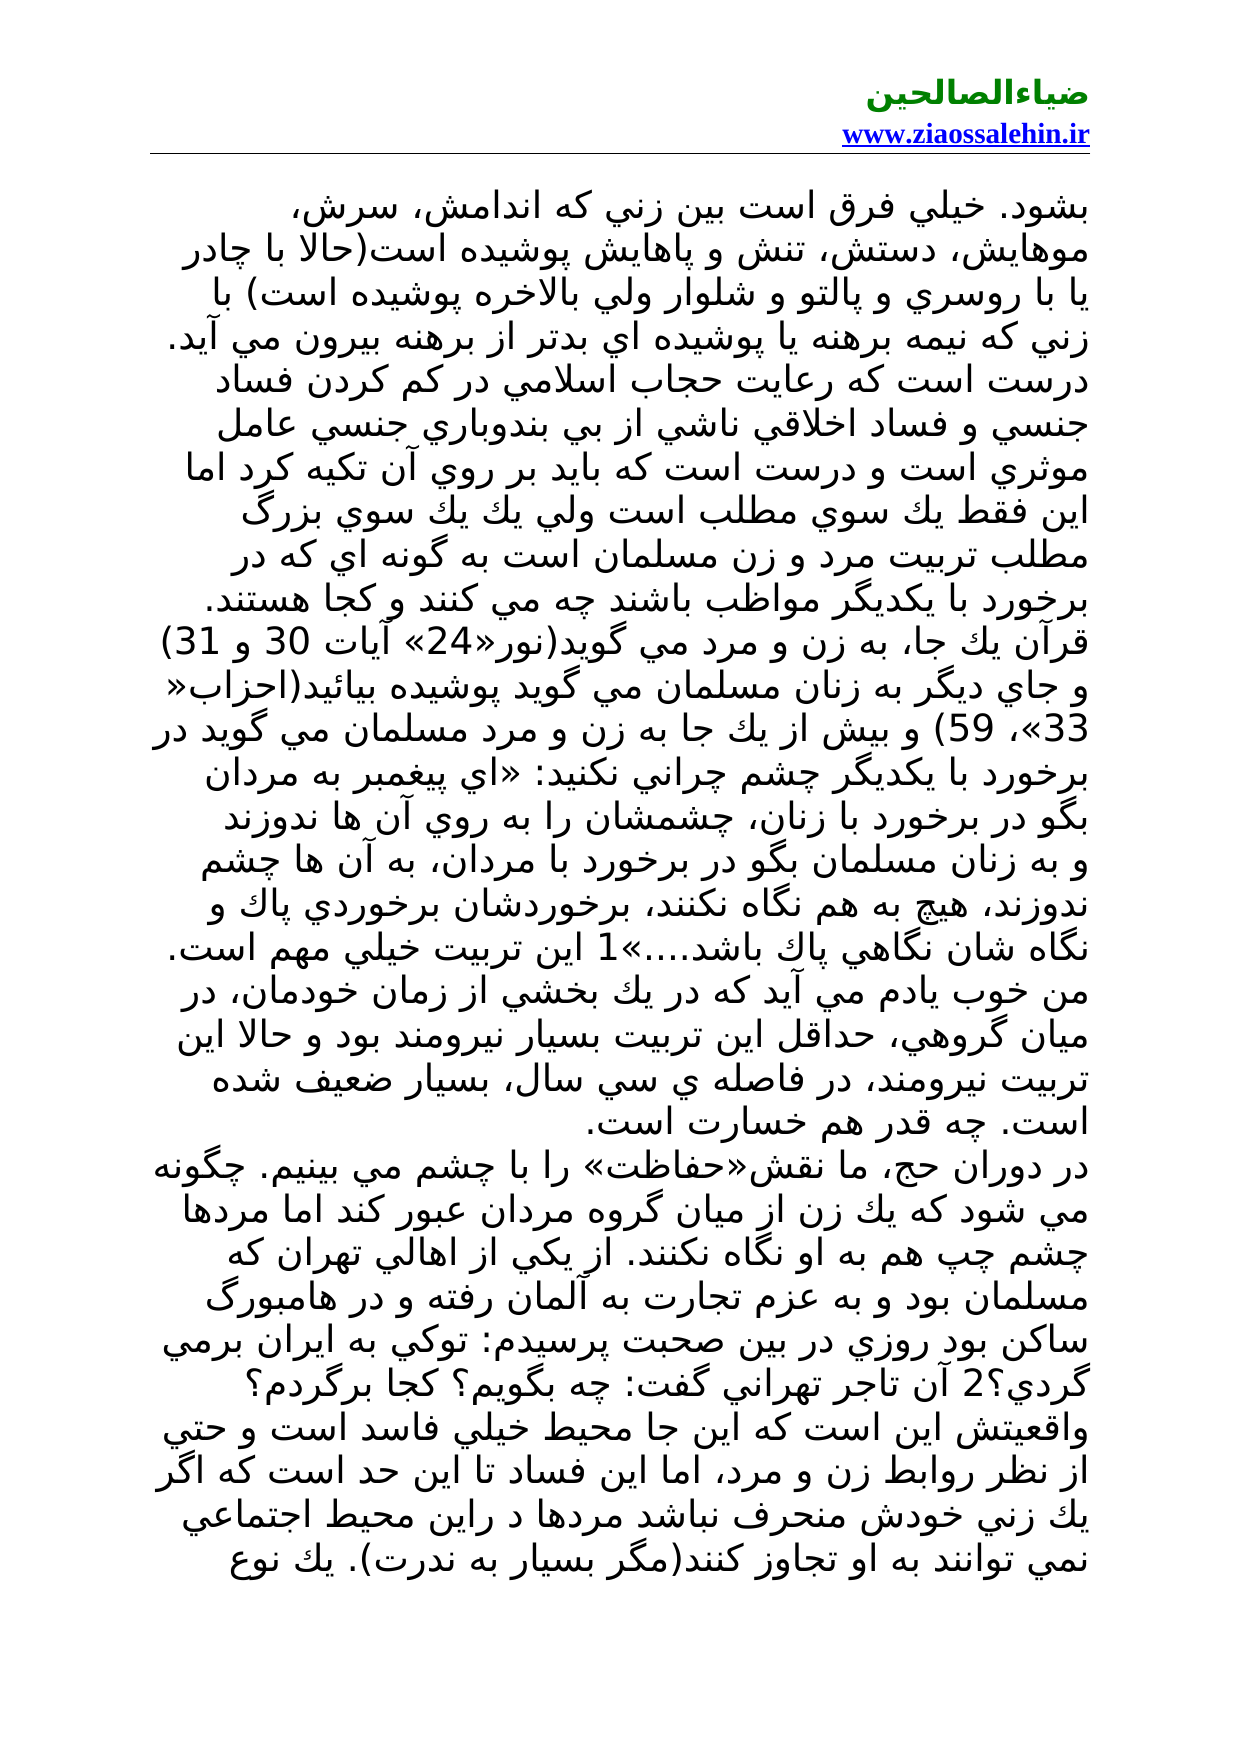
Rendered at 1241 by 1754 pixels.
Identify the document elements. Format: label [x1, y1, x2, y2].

text [150, 183, 1090, 1580]
